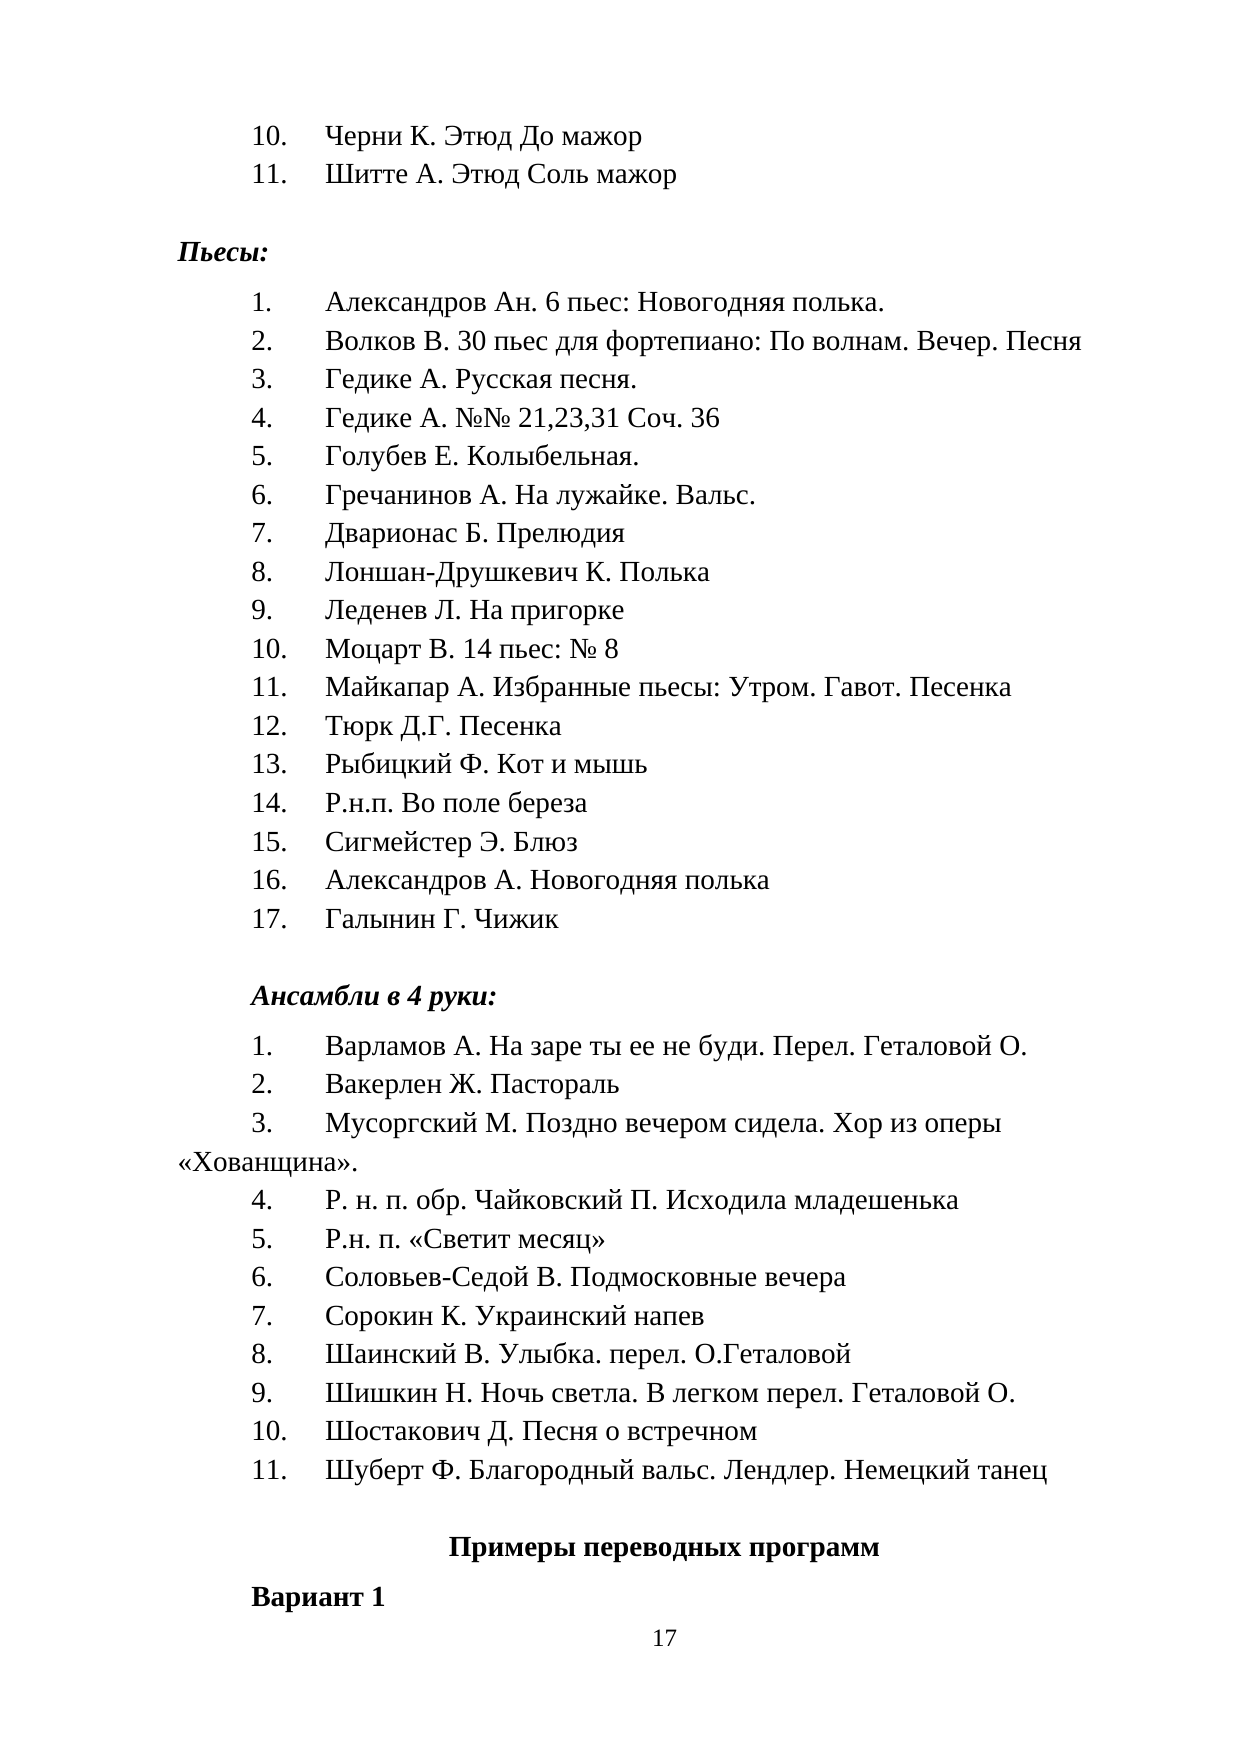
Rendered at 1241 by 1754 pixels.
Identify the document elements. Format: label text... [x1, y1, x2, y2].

text Ансамбли в 4 руки: [177, 978, 1152, 1011]
list Р.н.п. Во поле береза [177, 785, 1152, 819]
list Шитте А. Этюд Соль мажор [177, 157, 1152, 190]
list Мусоргский М. Поздно вечером сидела. Хор из оперы «Хованщина». [177, 1105, 1152, 1177]
list Леденев Л. На пригорке [177, 592, 1152, 626]
list Голубев Е. Колыбельная. [177, 438, 1152, 472]
list Вакерлен Ж. Пастораль [177, 1067, 1152, 1100]
list Гедике А. Русская песня. [177, 361, 1152, 395]
list Волков В. 30 пьес для фортепиано: По волнам. Вечер. Песня [177, 323, 1152, 356]
list Рыбицкий Ф. Кот и мышь [177, 747, 1152, 780]
list Варламов А. На заре ты ее не буди. Перел. Геталовой О. [177, 1028, 1152, 1062]
list Р.н. п. «Светит месяц» [177, 1221, 1152, 1254]
text Вариант 1 [177, 1579, 1152, 1613]
list Шишкин Н. Ночь светла. В легком перел. Геталовой О. [177, 1375, 1152, 1408]
list Соловьев-Седой В. Подмосковные вечера [177, 1259, 1152, 1293]
list Дварионас Б. Прелюдия [177, 515, 1152, 549]
list Майкапар А. Избранные пьесы: Утром. Гавот. Песенка [177, 669, 1152, 703]
list Шаинский В. Улыбка. перел. О.Геталовой [177, 1336, 1152, 1370]
list Р. н. п. обр. Чайковский П. Исходила младешенька [177, 1182, 1152, 1216]
text Пьесы: [177, 234, 1152, 267]
list Лоншан-Друшкевич К. Полька [177, 554, 1152, 587]
list Моцарт В. 14 пьес: № 8 [177, 631, 1152, 664]
list Шостакович Д. Песня о встречном [177, 1413, 1152, 1447]
list Гедике А. №№ 21,23,31 Соч. 36 [177, 400, 1152, 433]
list Александров Ан. 6 пьес: Новогодняя полька. [177, 284, 1152, 318]
list Александров А. Новогодняя полька [177, 862, 1152, 896]
list Тюрк Д.Г. Песенка [177, 708, 1152, 742]
list Шуберт Ф. Благородный вальс. Лендлер. Немецкий танец [177, 1452, 1152, 1486]
list Сигмейстер Э. Блюз [177, 824, 1152, 857]
list Черни К. Этюд До мажор [177, 118, 1152, 152]
list Галынин Г. Чижик [177, 901, 1152, 934]
list Гречанинов А. На лужайке. Вальс. [177, 477, 1152, 510]
text Примеры переводных программ [177, 1529, 1152, 1563]
list Сорокин К. Украинский напев [177, 1298, 1152, 1331]
